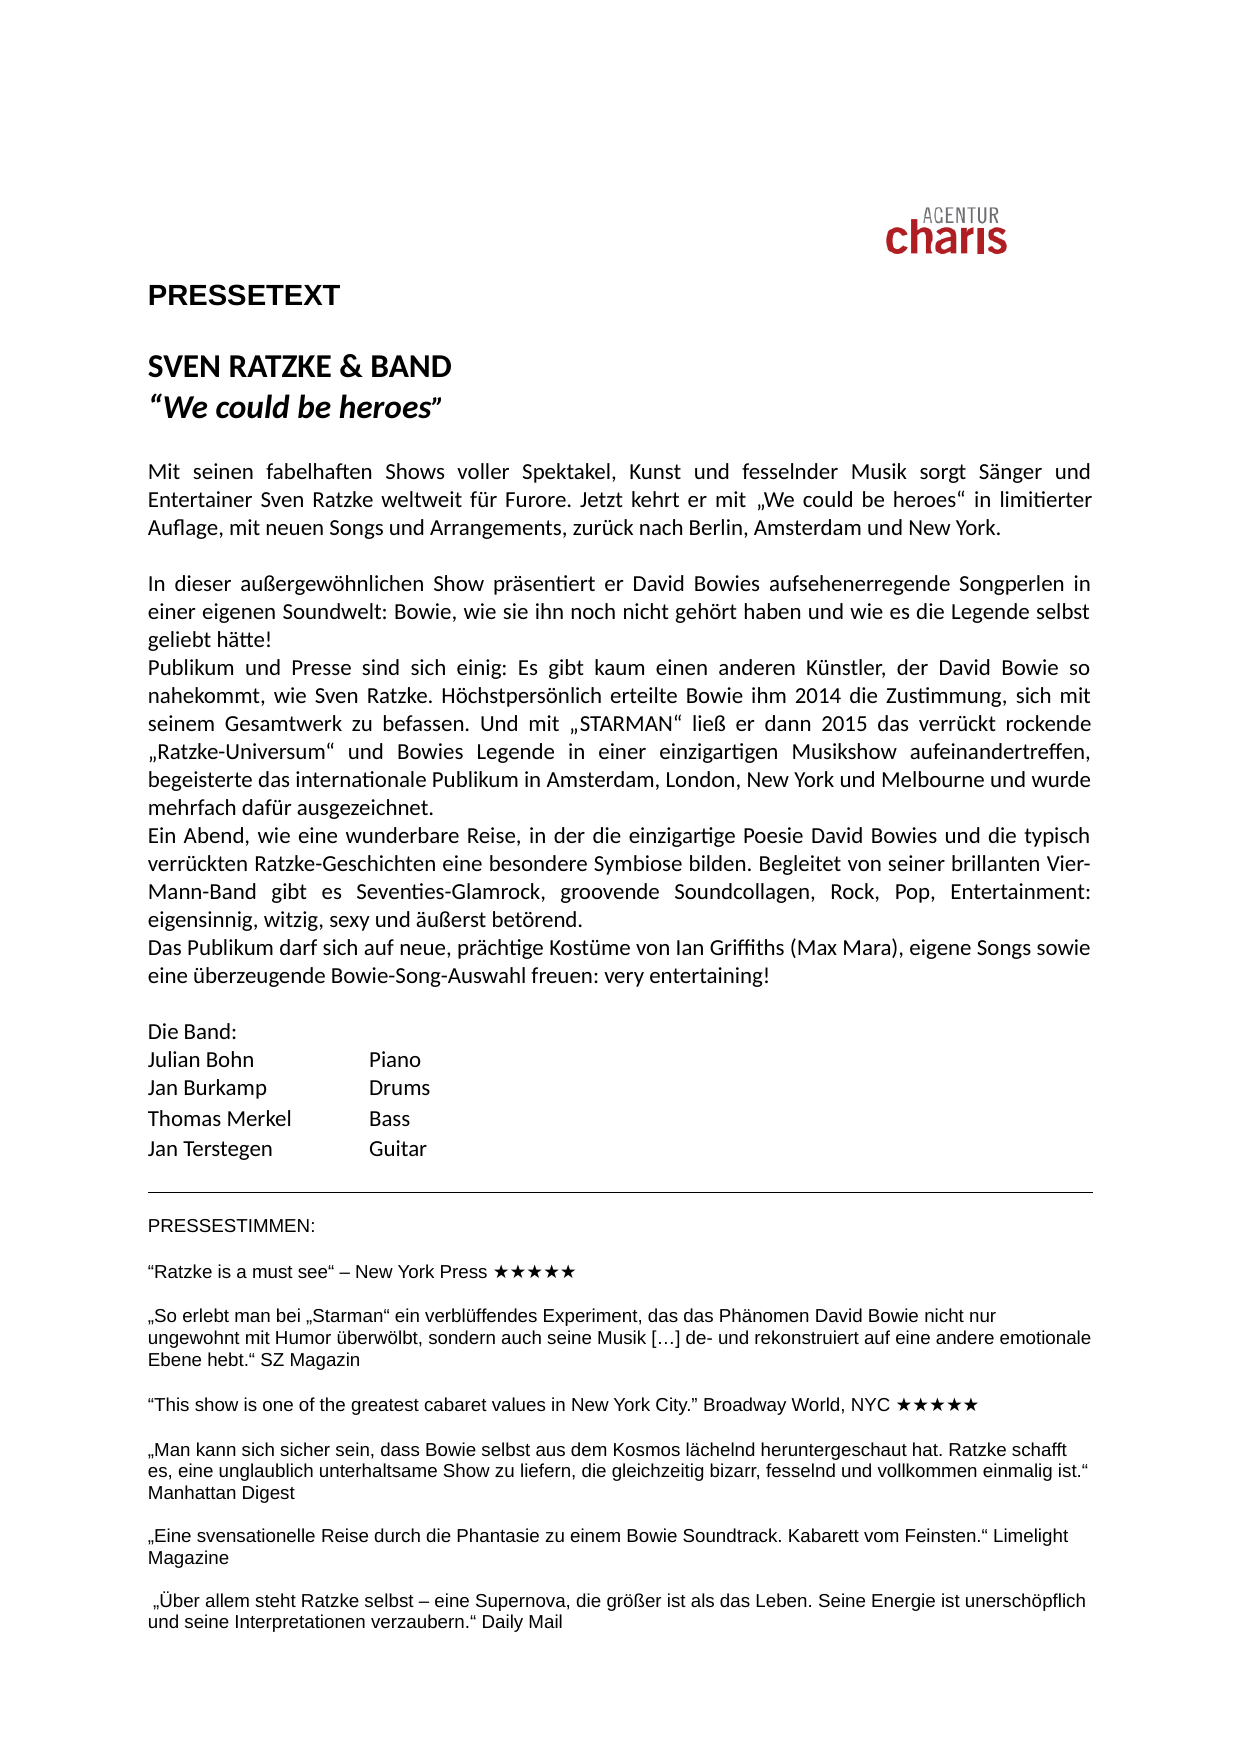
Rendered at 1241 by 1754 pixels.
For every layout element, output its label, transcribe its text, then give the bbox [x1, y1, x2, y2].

text Die Band: [148, 1017, 1093, 1045]
text SVEN RATZKE & BAND [148, 345, 1093, 386]
text “Ratzke is a must see“ – New York Press ★★★★★ [148, 1258, 1093, 1284]
text Publikum und Presse sind sich einig: Es gibt kaum einen anderen Künstler, der David Bowie so nahekommt, wie Sven Ratzke. Höchstpersönlich erteilte Bowie ihm 2014 die Zustimmung, sich mit seinem Gesamtwerk zu befassen. Und mit „STARMAN“ ließ er dann 2015 das verrückt rockende „Ratzke-Universum“ und Bowies Legende in einer einzigartigen Musikshow aufeinandertreffen, begeisterte das internationale Publikum in Amsterdam, London, New York und Melbourne und wurde mehrfach dafür ausgezeichnet. [148, 653, 1093, 821]
text „Eine svensationelle Reise durch die Phantasie zu einem Bowie Soundtrack. Kabarett vom Feinsten.“ Limelight Magazine [148, 1525, 1093, 1568]
text Das Publikum darf sich auf neue, prächtige Kostüme von Ian Griffiths (Max Mara), eigene Songs sowie eine überzeugende Bowie-Song-Auswahl freuen: very entertaining! [148, 933, 1093, 989]
text “We could be heroes” [148, 386, 1093, 426]
text PRESSETEXT [148, 148, 1093, 311]
text Mit seinen fabelhaften Shows voller Spektakel, Kunst und fesselnder Musik sorgt Sänger und Entertainer Sven Ratzke weltweit für Furore. Jetzt kehrt er mit „We could be heroes“ in limitierter Auflage, mit neuen Songs und Arrangements, zurück nach Berlin, Amsterdam und New York. [148, 457, 1093, 541]
text “This show is one of the greatest cabaret values in New York City.” Broadway World, NYC ★★★★★ [148, 1392, 1093, 1417]
text Jan Terstegen Guitar [148, 1134, 1093, 1162]
text „So erlebt man bei „Starman“ ein verblüffendes Experiment, das das Phänomen David Bowie nicht nur ungewohnt mit Humor überwölbt, sondern auch seine Musik […] de- und rekonstruiert auf eine andere emotionale Ebene hebt.“ SZ Magazin [148, 1305, 1093, 1370]
text PRESSESTIMMEN: [148, 1215, 1093, 1237]
text Thomas Merkel Bass [148, 1104, 1093, 1132]
text Ein Abend, wie eine wunderbare Reise, in der die einzigartige Poesie David Bowies und die typisch verrückten Ratzke-Geschichten eine besondere Symbiose bilden. Begleitet von seiner brillanten Vier-Mann-Band gibt es Seventies-Glamrock, groovende Soundcollagen, Rock, Pop, Entertainment: eigensinnig, witzig, sexy und äußerst betörend. [148, 821, 1093, 933]
text „Über allem steht Ratzke selbst – eine Supernova, die größer ist als das Leben. Seine Energie ist unerschöpflich und seine Interpretationen verzaubern.“ Daily Mail [148, 1589, 1093, 1633]
text „Man kann sich sicher sein, dass Bowie selbst aus dem Kosmos lächelnd heruntergeschaut hat. Ratzke schafft es, eine unglaublich unterhaltsame Show zu liefern, die gleichzeitig bizarr, fesselnd und vollkommen einmalig ist.“ Manhattan Digest [148, 1439, 1093, 1503]
text Julian Bohn Piano [148, 1045, 1093, 1073]
text Jan Burkamp Drums [148, 1073, 1093, 1101]
text In dieser außergewöhnlichen Show präsentiert er David Bowies aufsehenerregende Songperlen in einer eigenen Soundwelt: Bowie, wie sie ihn noch nicht gehört haben und wie es die Legende selbst geliebt hätte! [148, 569, 1093, 653]
